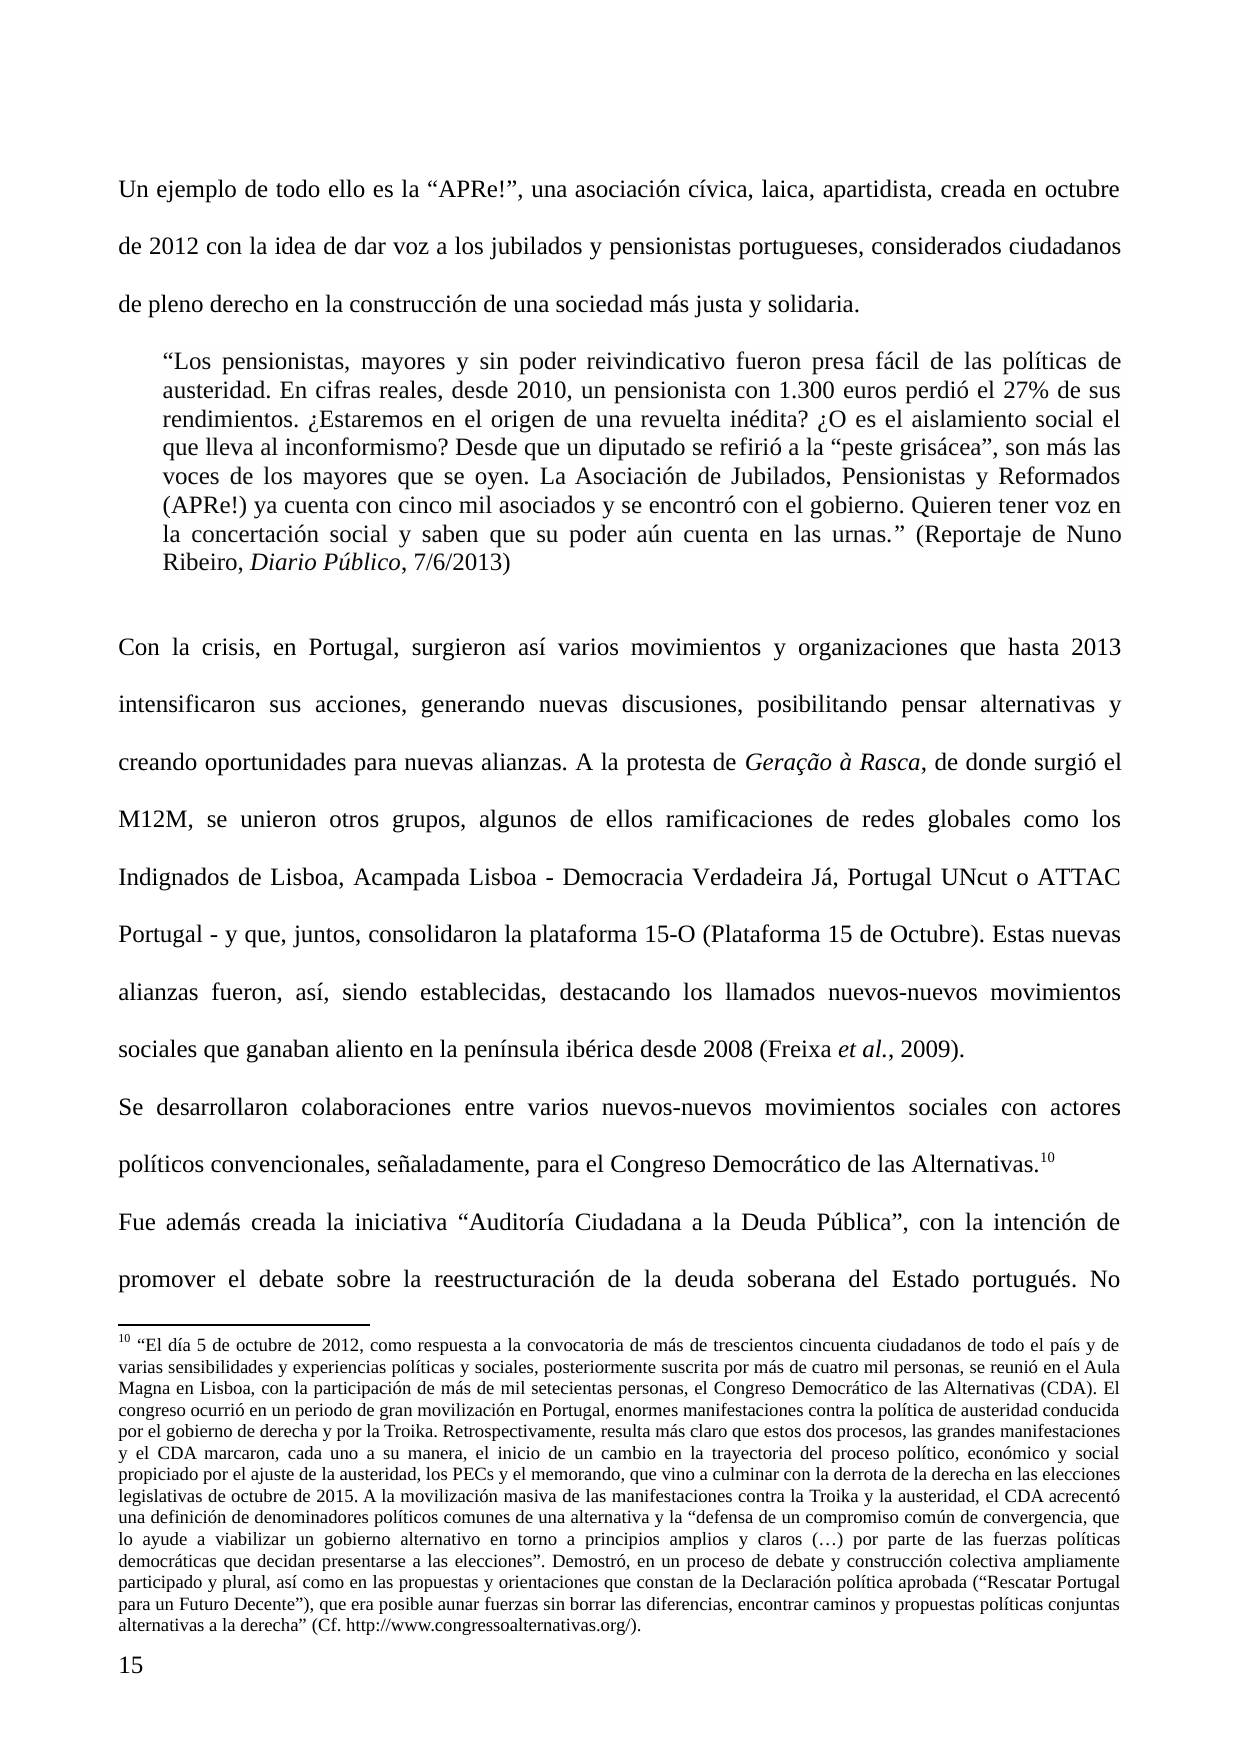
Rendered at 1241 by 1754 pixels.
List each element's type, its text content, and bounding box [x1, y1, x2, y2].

text Con la crisis, en Portugal, surgieron así varios movimientos y organizaciones que hasta 2013 intensificaron sus acciones, generando nuevas discusiones, posibilitando pensar alternativas y creando oportunidades para nuevas alianzas. A la protesta de Geração à Rasca, de donde surgió el M12M, se unieron otros grupos, algunos de ellos ramificaciones de redes globales como los Indignados de Lisboa, Acampada Lisboa - Democracia Verdadeira Já, Portugal UNcut o ATTAC Portugal - y que, juntos, consolidaron la plataforma 15-O (Plataforma 15 de Octubre). Estas nuevas alianzas fueron, así, siendo establecidas, destacando los llamados nuevos-nuevos movimientos sociales que ganaban aliento en la península ibérica desde 2008 (Freixa et al., 2009). [118, 632, 1122, 1063]
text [118, 1207, 1122, 1293]
text Un ejemplo de todo ello es la “APRe!”, una asociación cívica, laica, apartidista, creada en octubre de 2012 con la idea de dar voz a los jubilados y pensionistas portugueses, considerados ciudadanos de pleno derecho en la construcción de una sociedad más justa y solidaria. [118, 174, 1122, 317]
text Se desarrollaron colaboraciones entre varios nuevos-nuevos movimientos sociales con actores políticos convencionales, señaladamente, para el Congreso Democrático de las Alternativas. [118, 1092, 1122, 1178]
